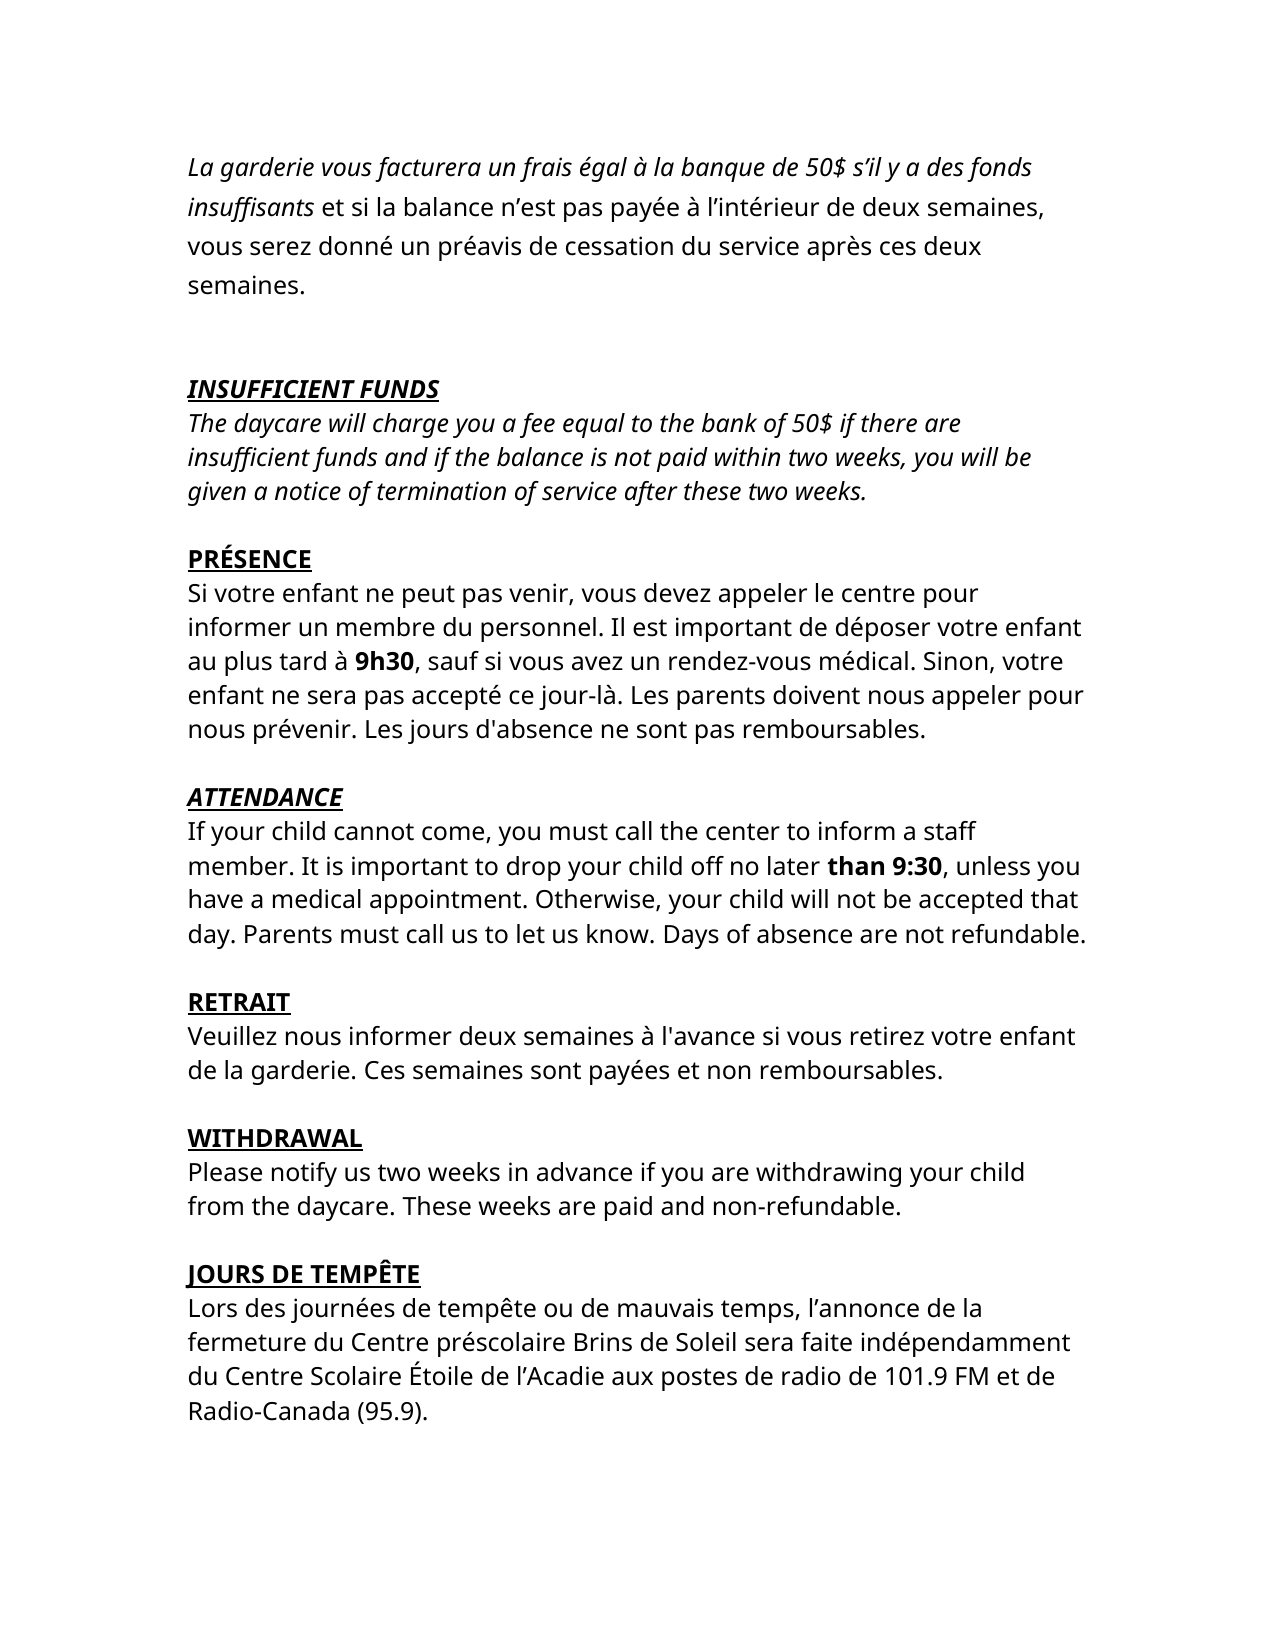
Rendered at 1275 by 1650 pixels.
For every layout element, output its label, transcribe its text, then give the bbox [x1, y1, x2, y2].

text Please notify us two weeks in advance if you are withdrawing your child from the daycare. These weeks are paid and non-refundable. [187, 1155, 1087, 1223]
text If your child cannot come, you must call the center to inform a staff member. It is important to drop your child off no later than 9:30, unless you have a medical appointment. Otherwise, your child will not be accepted that day. Parents must call us to let us know. Days of absence are not refundable. [187, 814, 1087, 950]
text Si votre enfant ne peut pas venir, vous devez appeler le centre pour informer un membre du personnel. Il est important de déposer votre enfant au plus tard à 9h30, sauf si vous avez un rendez-vous médical. Sinon, votre enfant ne sera pas accepté ce jour-là. Les parents doivent nous appeler pour nous prévenir. Les jours d'absence ne sont pas remboursables. [187, 576, 1087, 746]
text Veuillez nous informer deux semaines à l'avance si vous retirez votre enfant de la garderie. Ces semaines sont payées et non remboursables. [187, 1018, 1087, 1087]
text JOURS DE TEMPÊTE [187, 1257, 1087, 1291]
text PRÉSENCE [187, 542, 1087, 576]
text The daycare will charge you a fee equal to the bank of 50$ if there are insufficient funds and if the balance is not paid within two weeks, you will be given a notice of termination of service after these two weeks. [187, 405, 1087, 507]
text WITHDRAWAL [187, 1121, 1087, 1155]
text RETRAIT [187, 984, 1087, 1018]
text ATTENDANCE [187, 780, 1087, 814]
text INSUFFICIENT FUNDS [187, 371, 1087, 405]
text La garderie vous facturera un frais égal à la banque de 50$ s’il y a des fonds insuffisants et si la balance n’est pas payée à l’intérieur de deux semaines, vous serez donné un préavis de cessation du service après ces deux semaines. [187, 150, 1087, 302]
text Lors des journées de tempête ou de mauvais temps, l’annonce de la fermeture du Centre préscolaire Brins de Soleil sera faite indépendamment du Centre Scolaire Étoile de l’Acadie aux postes de radio de 101.9 FM et de Radio-Canada (95.9). [187, 1291, 1087, 1427]
